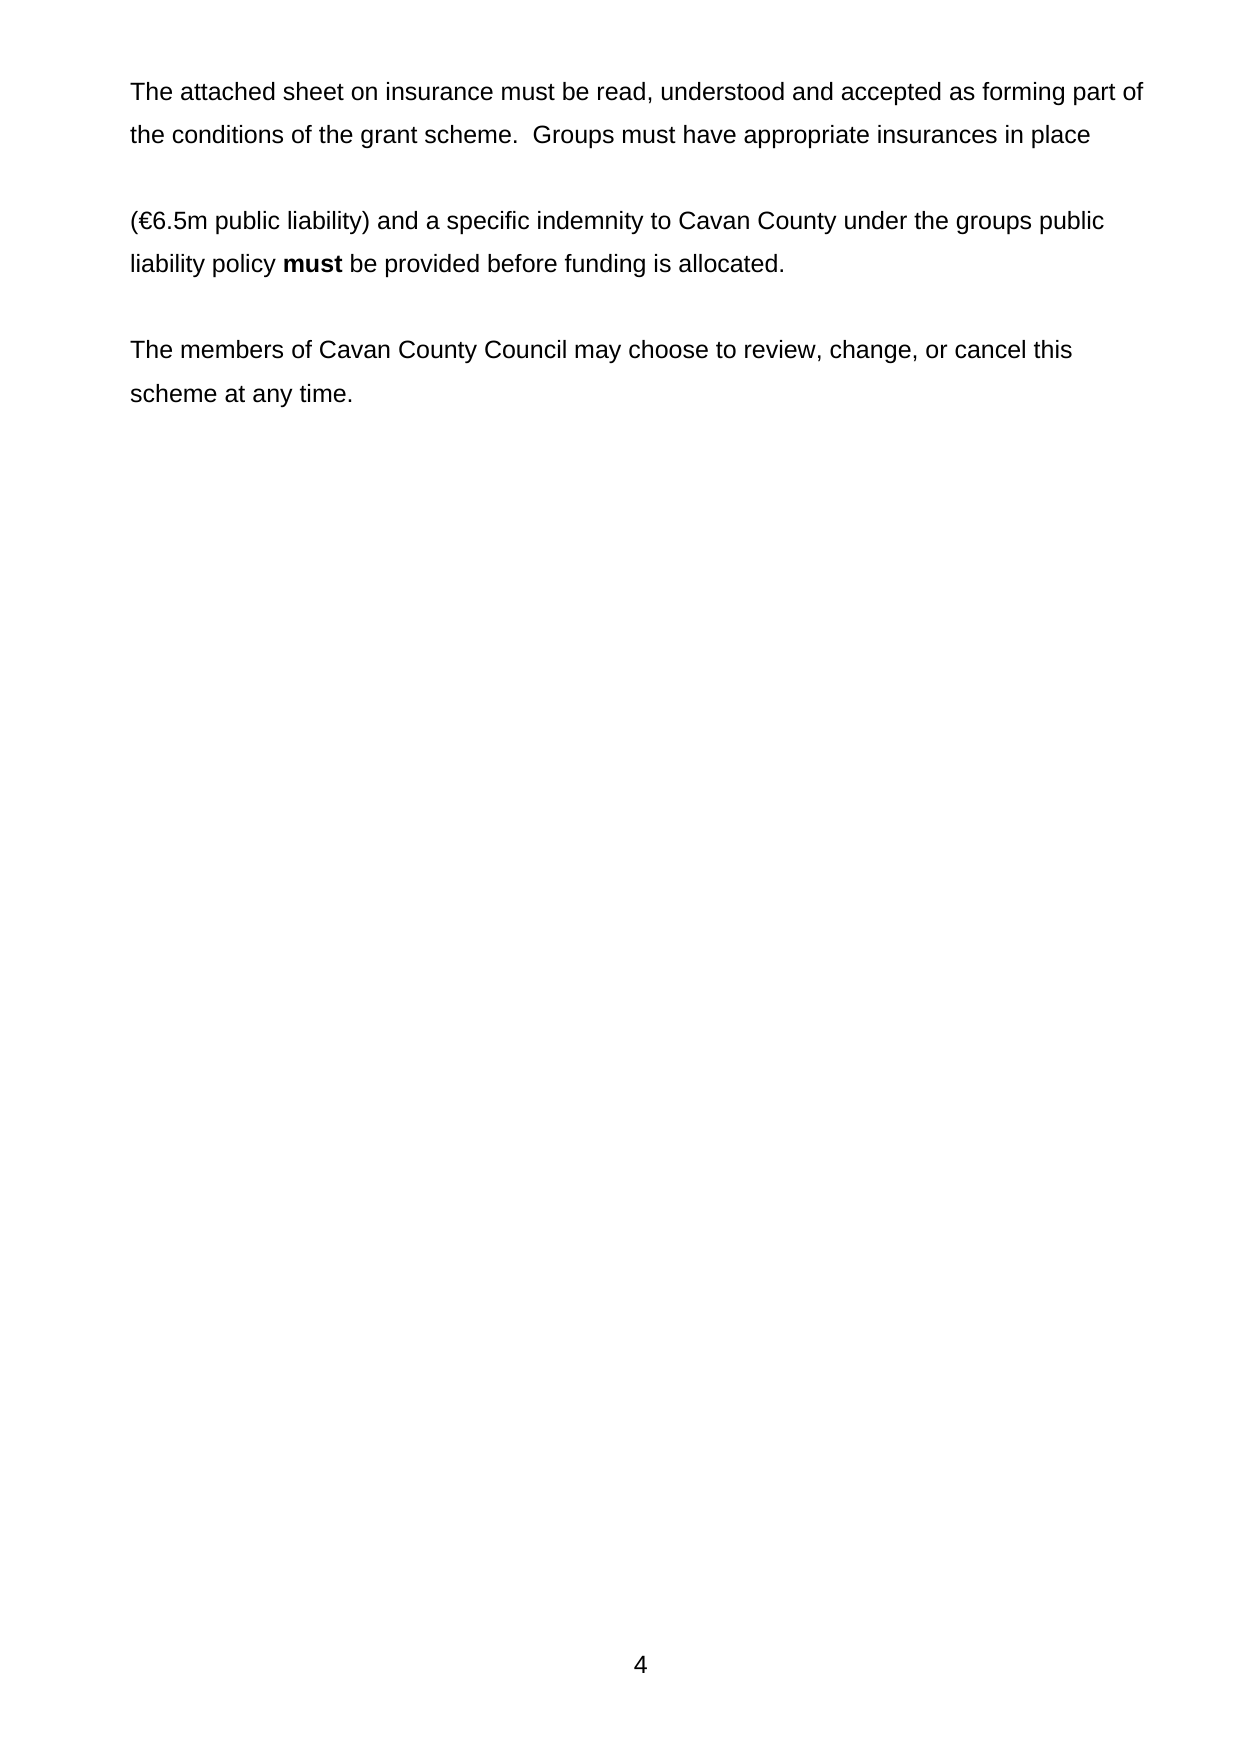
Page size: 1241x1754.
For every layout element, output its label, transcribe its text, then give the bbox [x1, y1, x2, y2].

text The members of Cavan County Council may choose to review, change, or cancel this scheme at any time. [130, 336, 1152, 407]
text (€6.5m public liability) and a specific indemnity to Cavan County under the groups public liability policy must be provided before funding is allocated. [130, 206, 1152, 278]
text The attached sheet on insurance must be read, understood and accepted as forming part of the conditions of the grant scheme. Groups must have appropriate insurances in place [130, 77, 1152, 149]
